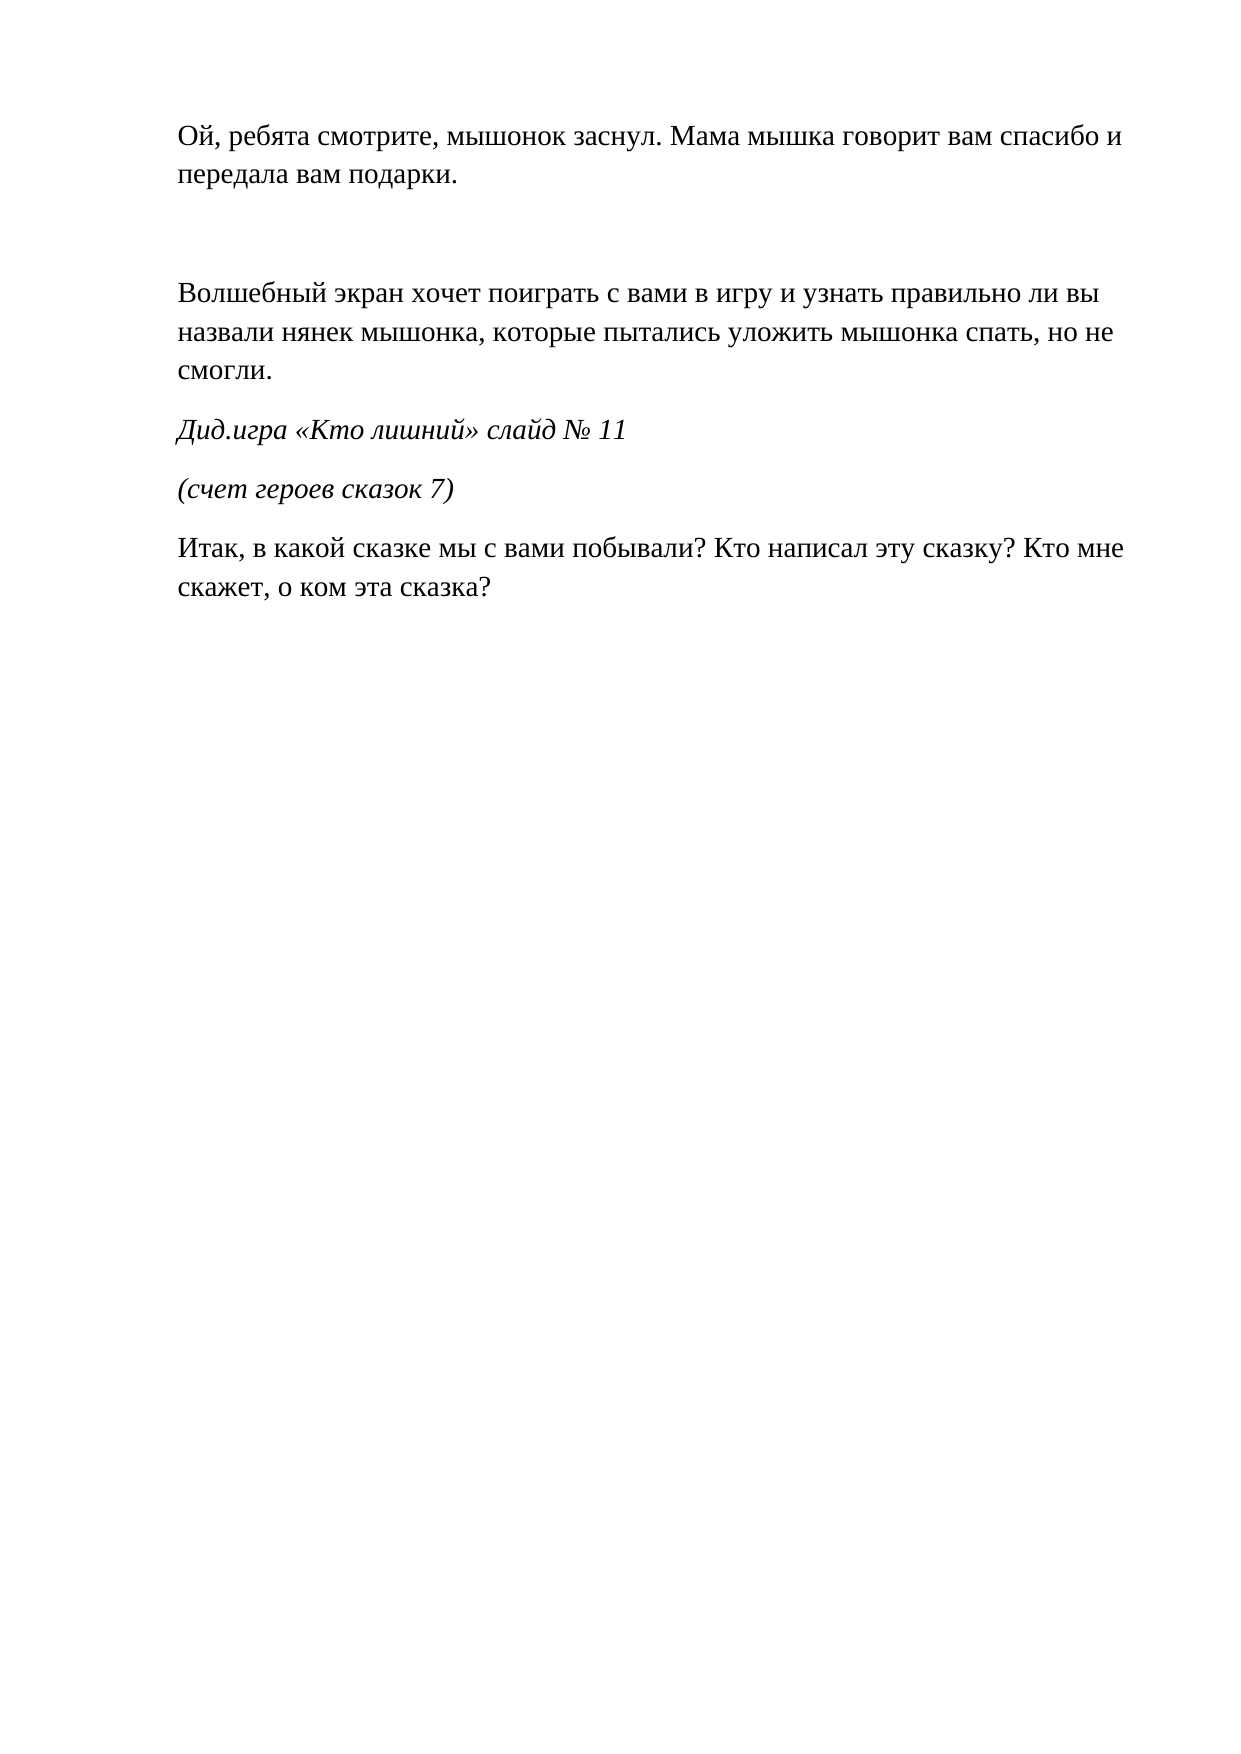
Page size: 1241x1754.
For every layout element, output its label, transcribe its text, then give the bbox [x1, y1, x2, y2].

text Волшебный экран хочет поиграть с вами в игру и узнать правильно ли вы назвали нянек мышонка, которые пытались уложить мышонка спать, но не смогли. [177, 275, 1152, 386]
text Итак, в какой сказке мы с вами побывали? Кто написал эту сказку? Кто мне скажет, о ком эта сказка? [177, 531, 1152, 603]
text (счет героев сказок 7) [177, 471, 1152, 505]
text Дид.игра «Кто лишний» слайд № 11 [177, 412, 1152, 445]
text Ой, ребята смотрите, мышонок заснул. Мама мышка говорит вам спасибо и передала вам подарки. [177, 118, 1152, 190]
